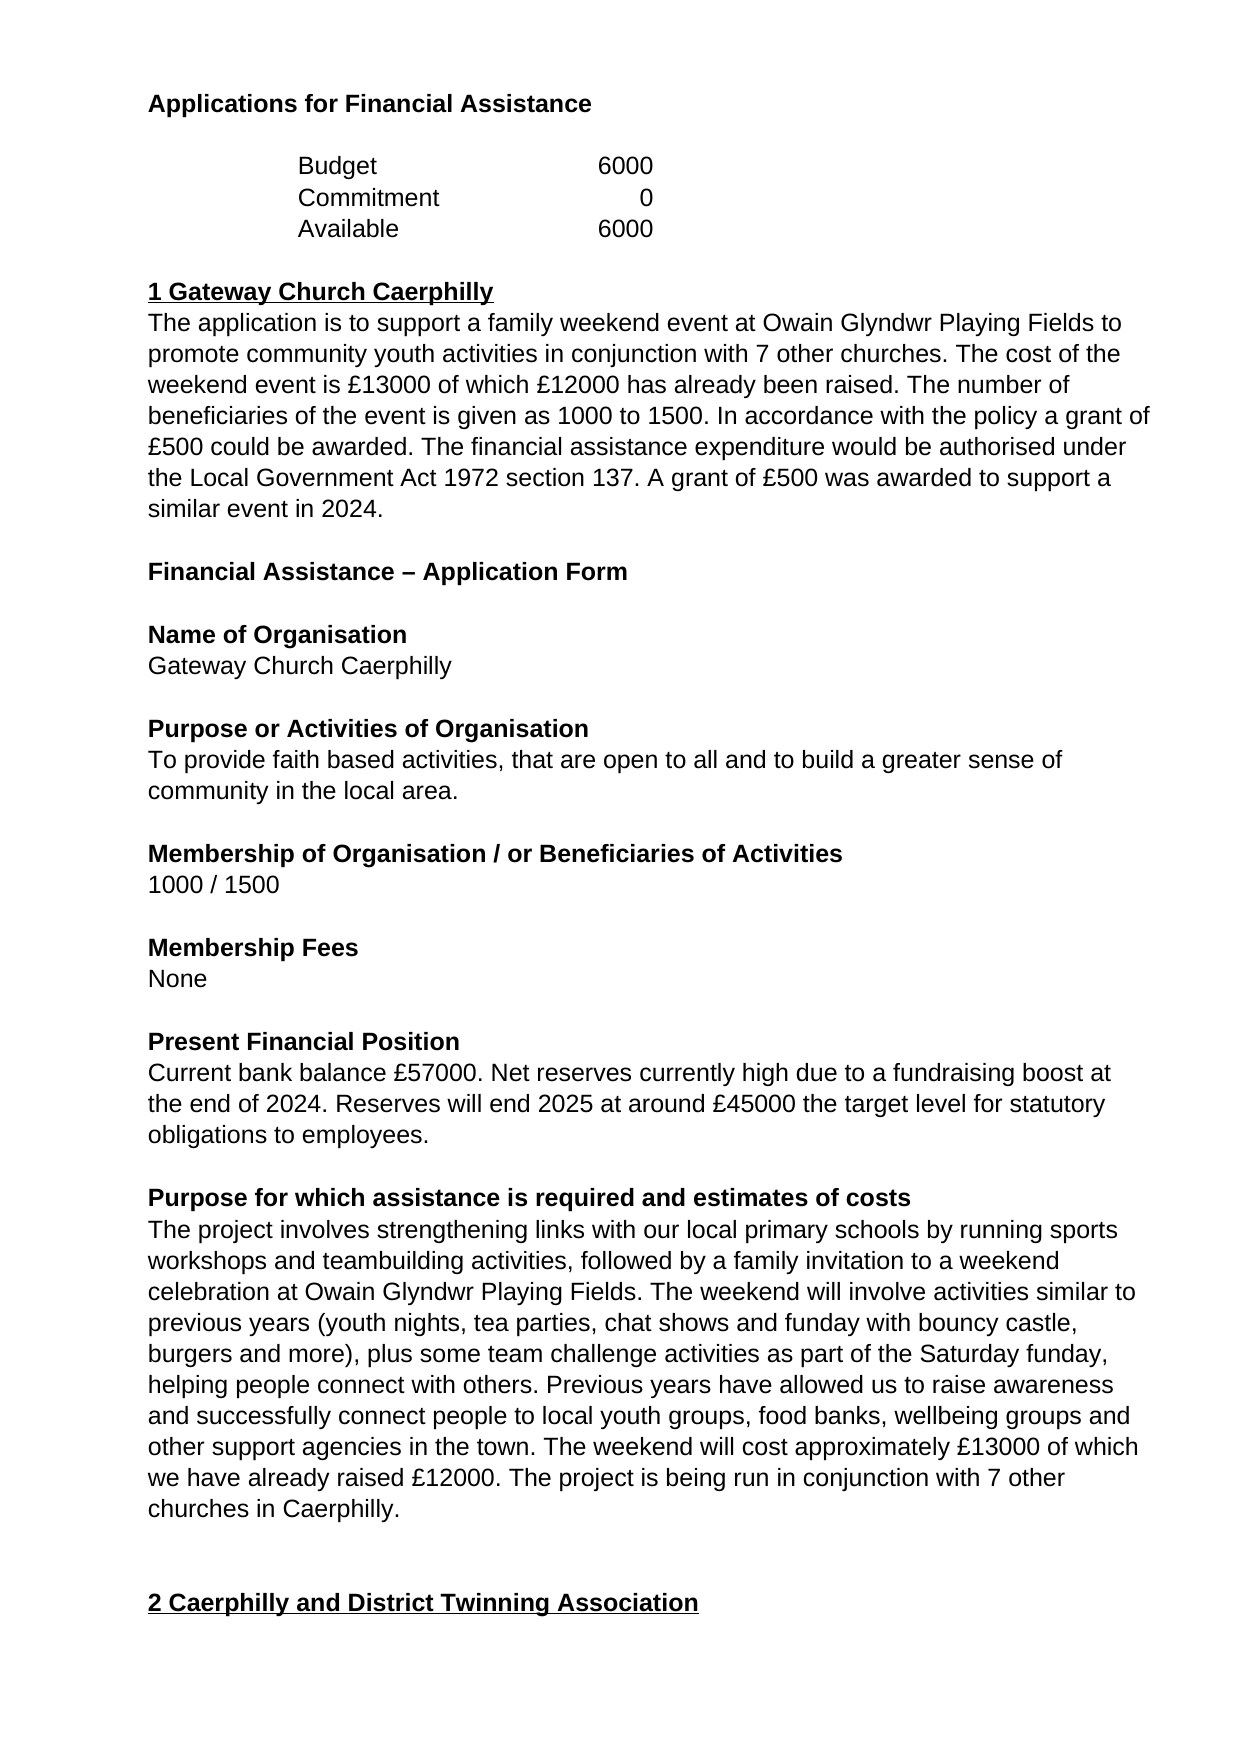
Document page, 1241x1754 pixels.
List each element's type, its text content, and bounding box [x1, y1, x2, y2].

text Gateway Church Caerphilly [148, 651, 1152, 680]
text 2 Caerphilly and District Twinning Association [148, 1588, 1152, 1617]
text Budget 6000 [148, 151, 1152, 180]
text The project involves strengthening links with our local primary schools by running sports workshops and teambuilding activities, followed by a family invitation to a weekend celebration at Owain Glyndwr Playing Fields. The weekend will involve activities similar to previous years (youth nights, tea parties, chat shows and funday with bouncy castle, burgers and more), plus some team challenge activities as part of the Saturday funday, helping people connect with others. Previous years have allowed us to raise awareness and successfully connect people to local youth groups, food banks, wellbeing groups and other support agencies in the town. The weekend will cost approximately £13000 of which we have already raised £12000. The project is being run in conjunction with 7 other churches in Caerphilly. [148, 1214, 1152, 1523]
text Applications for Financial Assistance [148, 89, 1152, 117]
text 1000 / 1500 [148, 870, 1152, 899]
text Present Financial Position [148, 1027, 1152, 1056]
text Current bank balance £57000. Net reserves currently high due to a fundraising boost at the end of 2024. Reserves will end 2025 at around £45000 the target level for statutory obligations to employees. [148, 1058, 1152, 1149]
text Name of Organisation [148, 620, 1152, 648]
text Financial Assistance – Application Form [148, 557, 1152, 586]
text Membership of Organisation / or Beneficiaries of Activities [148, 839, 1152, 868]
text Available 6000 [148, 214, 1152, 243]
text Purpose for which assistance is required and estimates of costs [148, 1183, 1152, 1212]
text The application is to support a family weekend event at Owain Glyndwr Playing Fields to promote community youth activities in conjunction with 7 other churches. The cost of the weekend event is £13000 of which £12000 has already been raised. The number of beneficiaries of the event is given as 1000 to 1500. In accordance with the policy a grant of £500 could be awarded. The financial assistance expenditure would be authorised under the Local Government Act 1972 section 137. A grant of £500 was awarded to support a similar event in 2024. [148, 308, 1152, 523]
text Membership Fees [148, 933, 1152, 962]
text To provide faith based activities, that are open to all and to build a greater sense of community in the local area. [148, 745, 1152, 805]
text Commitment 0 [148, 183, 1152, 211]
text 1 Gateway Church Caerphilly [148, 277, 1152, 306]
text Purpose or Activities of Organisation [148, 714, 1152, 743]
text None [148, 964, 1152, 993]
